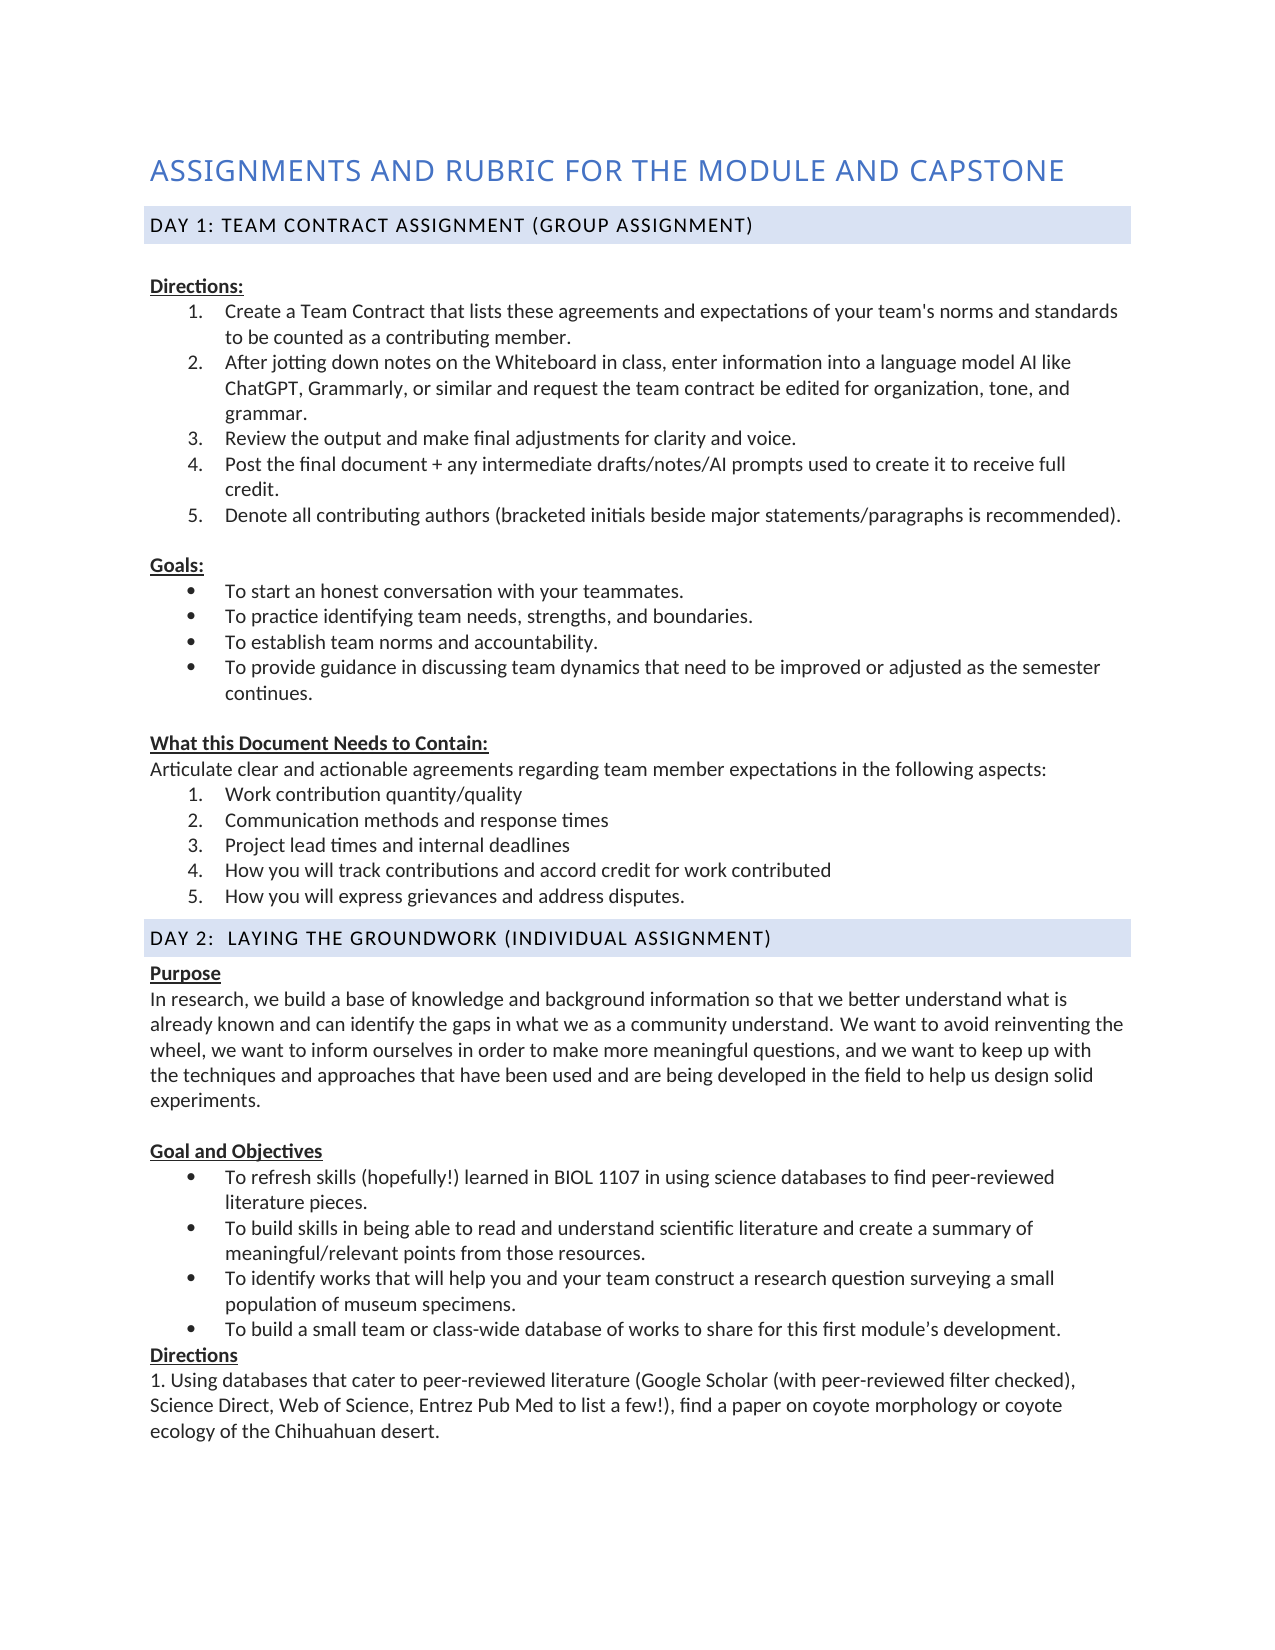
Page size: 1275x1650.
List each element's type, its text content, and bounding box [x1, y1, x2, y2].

list After jotting down notes on the Whiteboard in class, enter information into a language model AI like ChatGPT, Grammarly, or similar and request the team contract be edited for organization, tone, and grammar. [187, 349, 1125, 426]
title Assignments and Rubric for the Module and Capstone [150, 150, 1125, 190]
list To identify works that will help you and your team construct a research question surveying a small population of museum specimens. [187, 1266, 1125, 1316]
list Create a Team Contract that lists these agreements and expectations of your team's norms and standards to be counted as a contributing member. [187, 298, 1125, 349]
list Denote all contributing authors (bracketed initials beside major statements/paragraphs is recommended). [187, 502, 1125, 527]
subtitle Day 1: Team Contract Assignment (Group Assignment) [150, 212, 1125, 238]
text Purpose [150, 961, 1125, 986]
list To build skills in being able to read and understand scientific literature and create a summary of meaningful/relevant points from those resources. [187, 1215, 1125, 1266]
text Directions [150, 1342, 1125, 1367]
list To start an honest conversation with your teammates. [187, 578, 1125, 603]
list To establish team norms and accountability. [187, 629, 1125, 654]
list Review the output and make final adjustments for clarity and voice. [187, 426, 1125, 451]
list Work contribution quantity/quality [187, 781, 1125, 807]
text Directions: [150, 273, 1125, 298]
list Project lead times and internal deadlines [187, 832, 1125, 858]
list To practice identifying team needs, strengths, and boundaries. [187, 603, 1125, 629]
text 1. Using databases that cater to peer-reviewed literature (Google Scholar (with peer-reviewed filter checked), Science Direct, Web of Science, Entrez Pub Med to list a few!), find a paper on coyote morphology or coyote ecology of the Chihuahuan desert. [150, 1367, 1125, 1443]
list To provide guidance in discussing team dynamics that need to be improved or adjusted as the semester continues. [187, 654, 1125, 705]
text Articulate clear and actionable agreements regarding team member expectations in the following aspects: [150, 756, 1125, 781]
text In research, we build a base of knowledge and background information so that we better understand what is already known and can identify the gaps in what we as a community understand. We want to avoid reinventing the wheel, we want to inform ourselves in order to make more meaningful questions, and we want to keep up with the techniques and approaches that have been used and are being developed in the field to help us design solid experiments. [150, 986, 1125, 1113]
list To refresh skills (hopefully!) learned in BIOL 1107 in using science databases to find peer-reviewed literature pieces. [187, 1164, 1125, 1215]
subtitle Day 2: Laying the Groundwork (individual assignment) [150, 925, 1125, 951]
text What this Document Needs to Contain: [150, 731, 1125, 756]
list Post the final document + any intermediate drafts/notes/AI prompts used to create it to receive full credit. [187, 451, 1125, 502]
list How you will express grievances and address disputes. [187, 883, 1125, 908]
list To build a small team or class-wide database of works to share for this first module’s development. [187, 1316, 1125, 1342]
list How you will track contributions and accord credit for work contributed [187, 858, 1125, 883]
list Communication methods and response times [187, 807, 1125, 832]
text Goals: [150, 553, 1125, 578]
text Goal and Objectives [150, 1138, 1125, 1164]
